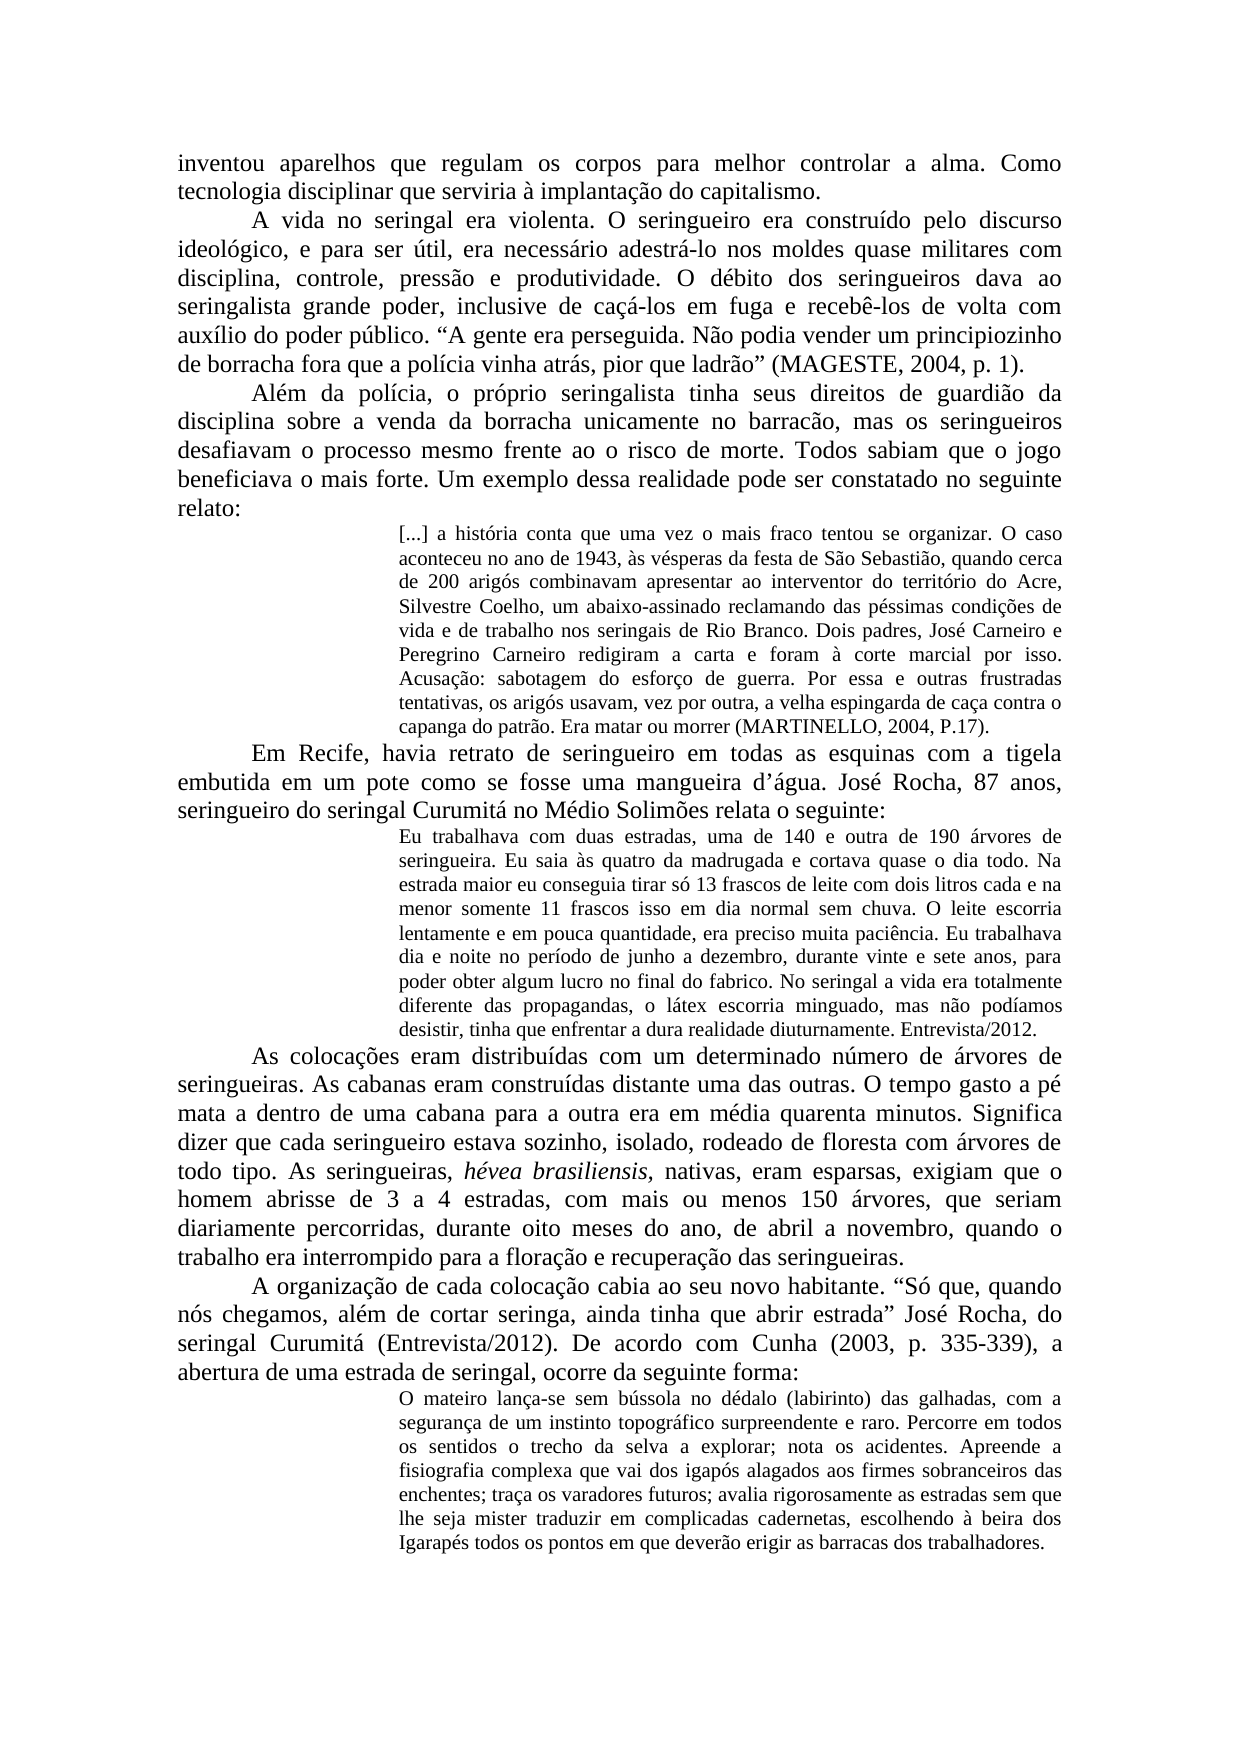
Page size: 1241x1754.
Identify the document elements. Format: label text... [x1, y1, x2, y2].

text [...] a história conta que uma vez o mais fraco tentou se organizar. O caso aconteceu no ano de 1943, às vésperas da festa de São Sebastião, quando cerca de 200 arigós combinavam apresentar ao interventor do território do Acre, Silvestre Coelho, um abaixo-assinado reclamando das péssimas condições de vida e de trabalho nos seringais de Rio Branco. Dois padres, José Carneiro e Peregrino Carneiro redigiram a carta e foram à corte marcial por isso. Acusação: sabotagem do esforço de guerra. Por essa e outras frustradas tentativas, os arigós usavam, vez por outra, a velha espingarda de caça contra o capanga do patrão. Era matar ou morrer (MARTINELLO, 2004, P.17). [398, 521, 1063, 738]
text Eu trabalhava com duas estradas, uma de 140 e outra de 190 árvores de seringueira. Eu saia às quatro da madrugada e cortava quase o dia todo. Na estrada maior eu conseguia tirar só 13 frascos de leite com dois litros cada e na menor somente 11 frascos isso em dia normal sem chuva. O leite escorria lentamente e em pouca quantidade, era preciso muita paciência. Eu trabalhava dia e noite no período de junho a dezembro, durante vinte e sete anos, para poder obter algum lucro no final do fabrico. No seringal a vida era totalmente diferente das propagandas, o látex escorria minguado, mas não podíamos desistir, tinha que enfrentar a dura realidade diuturnamente. Entrevista/2012. [398, 824, 1063, 1041]
text As colocações eram distribuídas com um determinado número de árvores de seringueiras. As cabanas eram construídas distante uma das outras. O tempo gasto a pé mata a dentro de uma cabana para a outra era em média quarenta minutos. Significa dizer que cada seringueiro estava sozinho, isolado, rodeado de floresta com árvores de todo tipo. As seringueiras, hévea brasiliensis, nativas, eram esparsas, exigiam que o homem abrisse de 3 a 4 estradas, com mais ou menos 150 árvores, que seriam diariamente percorridas, durante oito meses do ano, de abril a novembro, quando o trabalho era interrompido para a floração e recuperação das seringueiras. [177, 1041, 1063, 1271]
text O mateiro lança-se sem bússola no dédalo (labirinto) das galhadas, com a segurança de um instinto topográfico surpreendente e raro. Percorre em todos os sentidos o trecho da selva a explorar; nota os acidentes. Apreende a fisiografia complexa que vai dos igapós alagados aos firmes sobranceiros das enchentes; traça os varadores futuros; avalia rigorosamente as estradas sem que lhe seja mister traduzir em complicadas cadernetas, escolhendo à beira dos Igarapés todos os pontos em que deverão erigir as barracas dos trabalhadores. [398, 1386, 1063, 1554]
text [177, 148, 1063, 205]
text Além da polícia, o próprio seringalista tinha seus direitos de guardião da disciplina sobre a venda da borracha unicamente no barracão, mas os seringueiros desafiavam o processo mesmo frente ao o risco de morte. Todos sabiam que o jogo beneficiava o mais forte. Um exemplo dessa realidade pode ser constatado no seguinte relato: [177, 378, 1063, 521]
text A vida no seringal era violenta. O seringueiro era construído pelo discurso ideológico, e para ser útil, era necessário adestrá-lo nos moldes quase militares com disciplina, controle, pressão e produtividade. O débito dos seringueiros dava ao seringalista grande poder, inclusive de caçá-los em fuga e recebê-los de volta com auxílio do poder público. “A gente era perseguida. Não podia vender um principiozinho de borracha fora que a polícia vinha atrás, pior que ladrão” (MAGESTE, 2004, p. 1). [177, 205, 1063, 378]
text Em Recife, havia retrato de seringueiro em todas as esquinas com a tigela embutida em um pote como se fosse uma mangueira d’água. José Rocha, 87 anos, seringueiro do seringal Curumitá no Médio Solimões relata o seguinte: [177, 738, 1063, 824]
text A organização de cada colocação cabia ao seu novo habitante. “Só que, quando nós chegamos, além de cortar seringa, ainda tinha que abrir estrada” José Rocha, do seringal Curumitá (Entrevista/2012). De acordo com Cunha (2003, p. 335-339), a abertura de uma estrada de seringal, ocorre da seguinte forma: [177, 1271, 1063, 1386]
